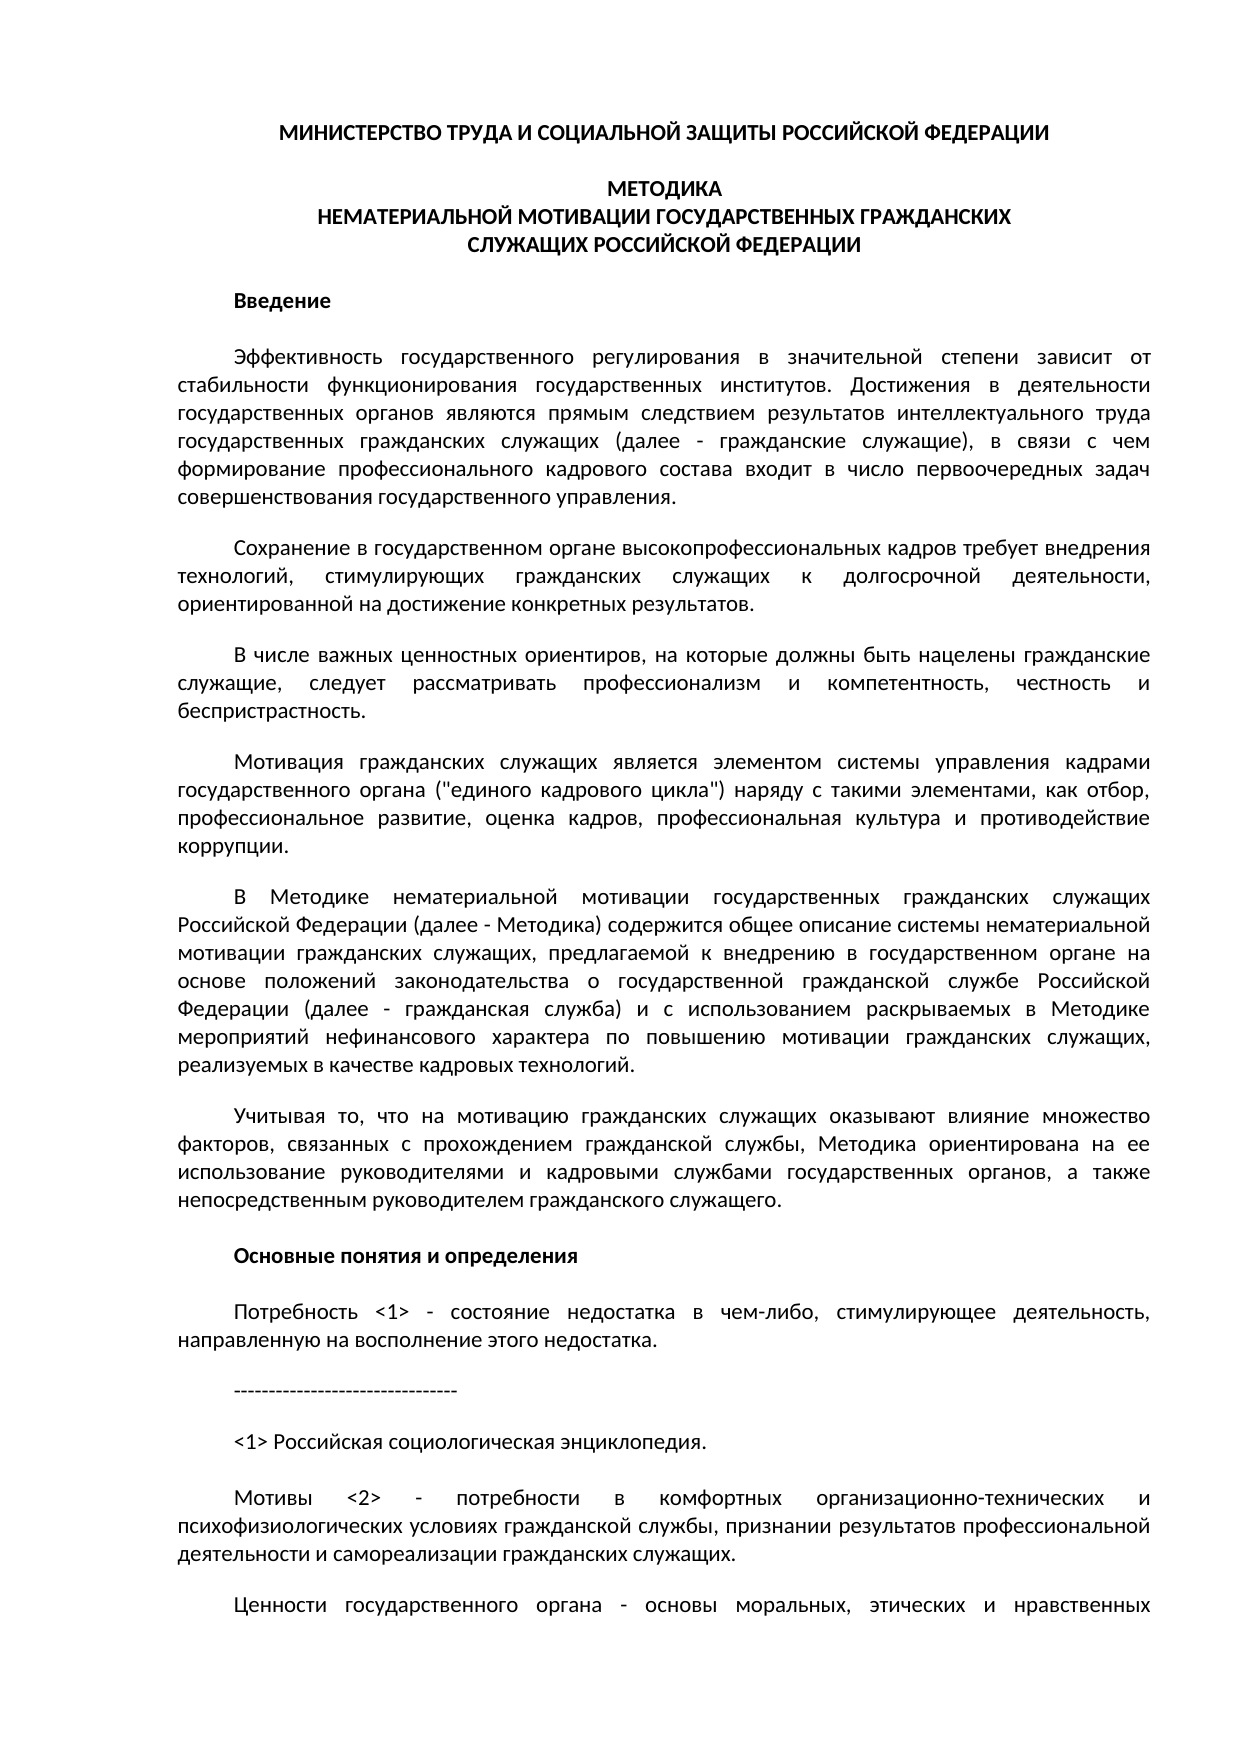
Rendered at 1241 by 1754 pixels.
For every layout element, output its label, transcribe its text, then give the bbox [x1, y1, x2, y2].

title Введение [177, 286, 1152, 314]
text Мотивация гражданских служащих является элементом системы управления кадрами государственного органа ("единого кадрового цикла") наряду с такими элементами, как отбор, профессиональное развитие, оценка кадров, профессиональная культура и противодействие коррупции. [177, 747, 1152, 859]
title Основные понятия и определения [177, 1241, 1152, 1269]
text Мотивы <2> - потребности в комфортных организационно-технических и психофизиологических условиях гражданской службы, признании результатов профессиональной деятельности и самореализации гражданских служащих. [177, 1483, 1152, 1567]
text Сохранение в государственном органе высокопрофессиональных кадров требует внедрения технологий, стимулирующих гражданских служащих к долгосрочной деятельности, ориентированной на достижение конкретных результатов. [177, 533, 1152, 617]
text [177, 1590, 1152, 1618]
title НЕМАТЕРИАЛЬНОЙ МОТИВАЦИИ ГОСУДАРСТВЕННЫХ ГРАЖДАНСКИХ [177, 202, 1152, 230]
title МИНИСТЕРСТВО ТРУДА И СОЦИАЛЬНОЙ ЗАЩИТЫ РОССИЙСКОЙ ФЕДЕРАЦИИ [177, 118, 1152, 146]
title МЕТОДИКА [177, 174, 1152, 202]
title СЛУЖАЩИХ РОССИЙСКОЙ ФЕДЕРАЦИИ [177, 230, 1152, 258]
text Потребность <1> - состояние недостатка в чем-либо, стимулирующее деятельность, направленную на восполнение этого недостатка. [177, 1297, 1152, 1353]
text В числе важных ценностных ориентиров, на которые должны быть нацелены гражданские служащие, следует рассматривать профессионализм и компетентность, честность и беспристрастность. [177, 640, 1152, 724]
text Учитывая то, что на мотивацию гражданских служащих оказывают влияние множество факторов, связанных с прохождением гражданской службы, Методика ориентирована на ее использование руководителями и кадровыми службами государственных органов, а также непосредственным руководителем гражданского служащего. [177, 1101, 1152, 1213]
text Эффективность государственного регулирования в значительной степени зависит от стабильности функционирования государственных институтов. Достижения в деятельности государственных органов являются прямым следствием результатов интеллектуального труда государственных гражданских служащих (далее - гражданские служащие), в связи с чем формирование профессионального кадрового состава входит в число первоочередных задач совершенствования государственного управления. [177, 342, 1152, 510]
text В Методике нематериальной мотивации государственных гражданских служащих Российской Федерации (далее - Методика) содержится общее описание системы нематериальной мотивации гражданских служащих, предлагаемой к внедрению в государственном органе на основе положений законодательства о государственной гражданской службе Российской Федерации (далее - гражданская служба) и с использованием раскрываемых в Методике мероприятий нефинансового характера по повышению мотивации гражданских служащих, реализуемых в качестве кадровых технологий. [177, 882, 1152, 1078]
text -------------------------------- [177, 1376, 1152, 1404]
text <1> Российская социологическая энциклопедия. [177, 1427, 1152, 1455]
